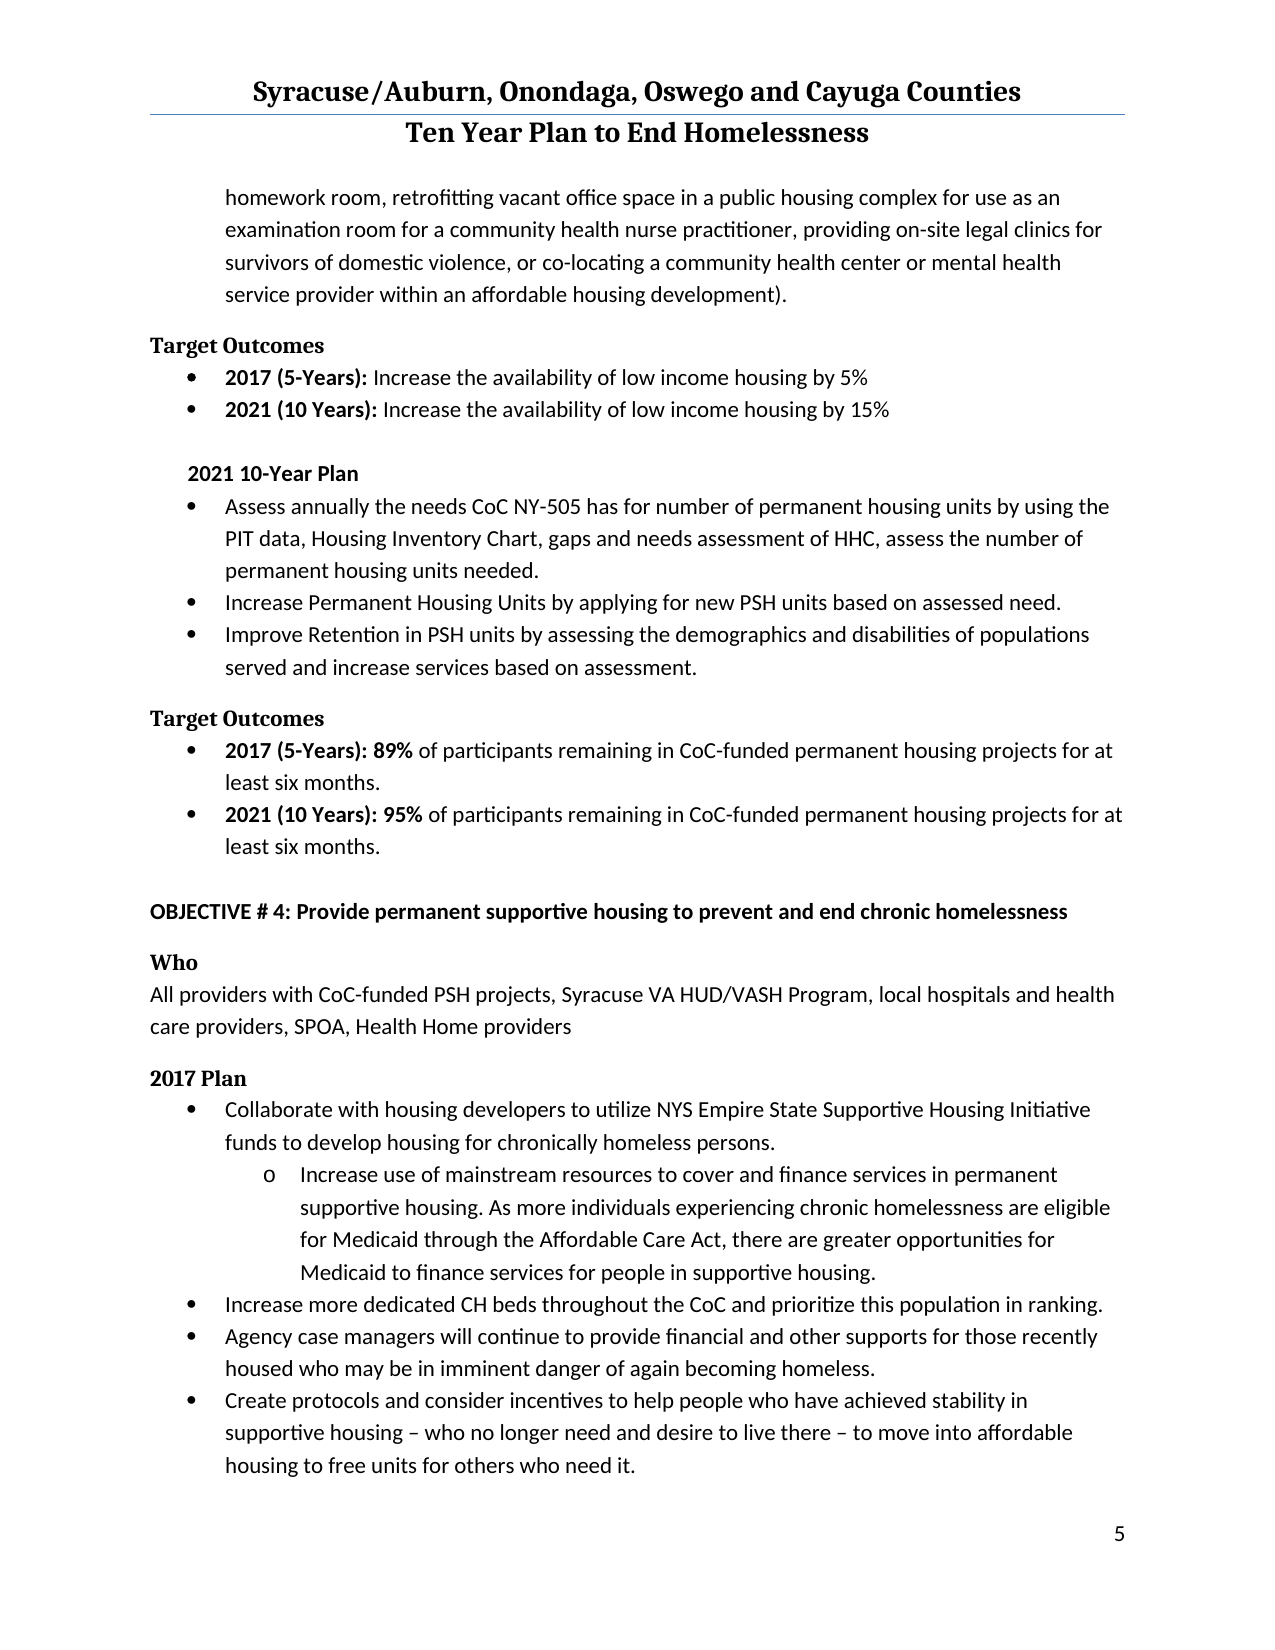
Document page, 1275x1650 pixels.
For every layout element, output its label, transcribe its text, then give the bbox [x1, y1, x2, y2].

list Collaborate with housing developers to utilize NYS Empire State Supportive Housing Initiative funds to develop housing for chronically homeless persons. [187, 1096, 1125, 1156]
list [187, 183, 1125, 308]
list Create protocols and consider incentives to help people who have achieved stability in supportive housing – who no longer need and desire to live there – to move into affordable housing to free units for others who need it. [187, 1386, 1125, 1479]
subtitle Target Outcomes [150, 706, 1125, 732]
list 2021 (10 Years): 95% of participants remaining in CoC-funded permanent housing projects for at least six months. [187, 800, 1125, 861]
subtitle Who [150, 950, 1125, 976]
subtitle 2017 Plan [150, 1065, 1125, 1092]
list Increase Permanent Housing Units by applying for new PSH units based on assessed need. [187, 588, 1125, 616]
list Increase use of mainstream resources to cover and finance services in permanent supportive housing. As more individuals experiencing chronic homelessness are eligible for Medicaid through the Affordable Care Act, there are greater opportunities for Medicaid to finance services for people in supportive housing. [262, 1160, 1125, 1286]
list 2017 (5-Years): 89% of participants remaining in CoC-funded permanent housing projects for at least six months. [187, 736, 1125, 796]
list 2017 (5-Years): Increase the availability of low income housing by 5% [187, 363, 1125, 391]
text 2021 10-Year Plan [187, 459, 1125, 488]
list 2021 (10 Years): Increase the availability of low income housing by 15% [187, 395, 1125, 423]
list Increase more dedicated CH beds throughout the CoC and prioritize this population in ranking. [187, 1290, 1125, 1318]
list Assess annually the needs CoC NY-505 has for number of permanent housing units by using the PIT data, Housing Inventory Chart, gaps and needs assessment of HHC, assess the number of permanent housing units needed. [187, 492, 1125, 584]
text All providers with CoC-funded PSH projects, Syracuse VA HUD/VASH Program, local hospitals and health care providers, SPOA, Health Home providers [150, 980, 1125, 1040]
text Objective # 4: Provide permanent supportive housing to prevent and end chronic homelessness [150, 897, 1125, 925]
list Agency case managers will continue to provide financial and other supports for those recently housed who may be in imminent danger of again becoming homeless. [187, 1322, 1125, 1382]
subtitle Target Outcomes [150, 333, 1125, 359]
list Improve Retention in PSH units by assessing the demographics and disabilities of populations served and increase services based on assessment. [187, 621, 1125, 681]
